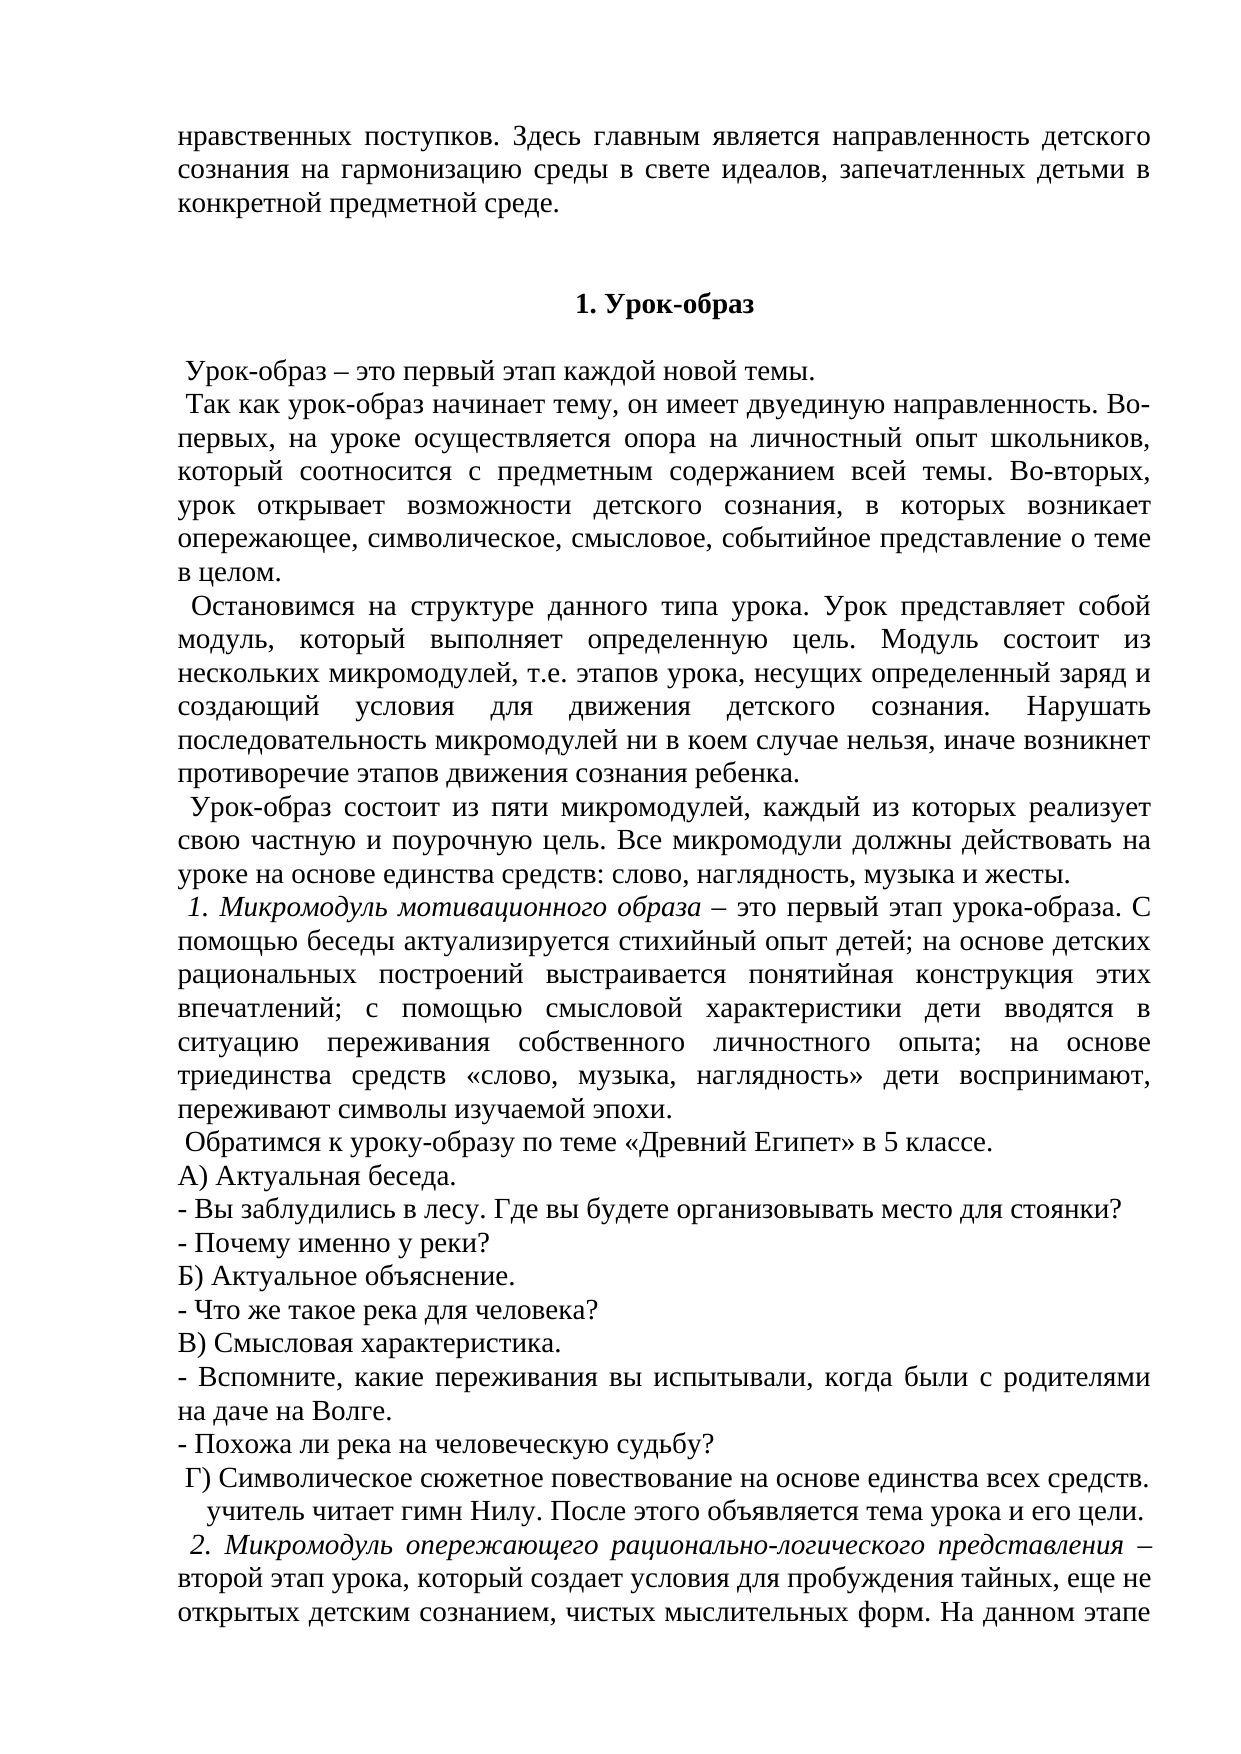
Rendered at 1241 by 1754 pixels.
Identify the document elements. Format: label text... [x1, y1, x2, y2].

text Урок-образ состоит из пяти микромодулей, каждый из которых реализует свою частную и поурочную цель. Все микромодули должны действовать на уроке на основе единства средств: слово, наглядность, музыка и жесты. [177, 789, 1152, 889]
text Так как урок-образ начинает тему, он имеет двуединую направленность. Во-первых, на уроке осуществляется опора на личностный опыт школьников, который соотносится с предметным содержанием всей темы. Во-вторых, урок открывает возможности детского сознания, в которых возникает опережающее, символическое, смысловое, событийное представление о теме в целом. [177, 386, 1152, 588]
text А) Актуальная беседа. [177, 1158, 1152, 1191]
text учитель читает гимн Нилу. После этого объявляется тема урока и его цели. [177, 1493, 1152, 1527]
text - Что же такое река для человека? [177, 1292, 1152, 1326]
text Г) Символическое сюжетное повествование на основе единства всех средств. [177, 1460, 1152, 1493]
text Обратимся к уроку-образу по теме «Древний Египет» в 5 классе. [177, 1124, 1152, 1158]
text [177, 118, 1152, 219]
text 1. Микромодуль мотивационного образа – это первый этап урока-образа. С помощью беседы актуализируется стихийный опыт детей; на основе детских рациональных построений выстраивается понятийная конструкция этих впечатлений; с помощью смысловой характеристики дети вводятся в ситуацию переживания собственного личностного опыта; на основе триединства средств «слово, музыка, наглядность» дети воспринимают, переживают символы изучаемой эпохи. [177, 889, 1152, 1124]
text - Вспомните, какие переживания вы испытывали, когда были с родителями на даче на Волге. [177, 1359, 1152, 1426]
text Б) Актуальное объяснение. [177, 1258, 1152, 1292]
text - Похожа ли река на человеческую судьбу? [177, 1426, 1152, 1460]
text Урок-образ – это первый этап каждой новой темы. [177, 353, 1152, 386]
text - Вы заблудились в лесу. Где вы будете организовывать место для стоянки? [177, 1191, 1152, 1225]
text В) Смысловая характеристика. [177, 1326, 1152, 1359]
text 1. Урок-образ [177, 286, 1152, 319]
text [177, 1527, 1152, 1627]
text - Почему именно у реки? [177, 1225, 1152, 1258]
text Остановимся на структуре данного типа урока. Урок представляет собой модуль, который выполняет определенную цель. Модуль состоит из нескольких микромодулей, т.е. этапов урока, несущих определенный заряд и создающий условия для движения детского сознания. Нарушать последовательность микромодулей ни в коем случае нельзя, иначе возникнет противоречие этапов движения сознания ребенка. [177, 588, 1152, 789]
